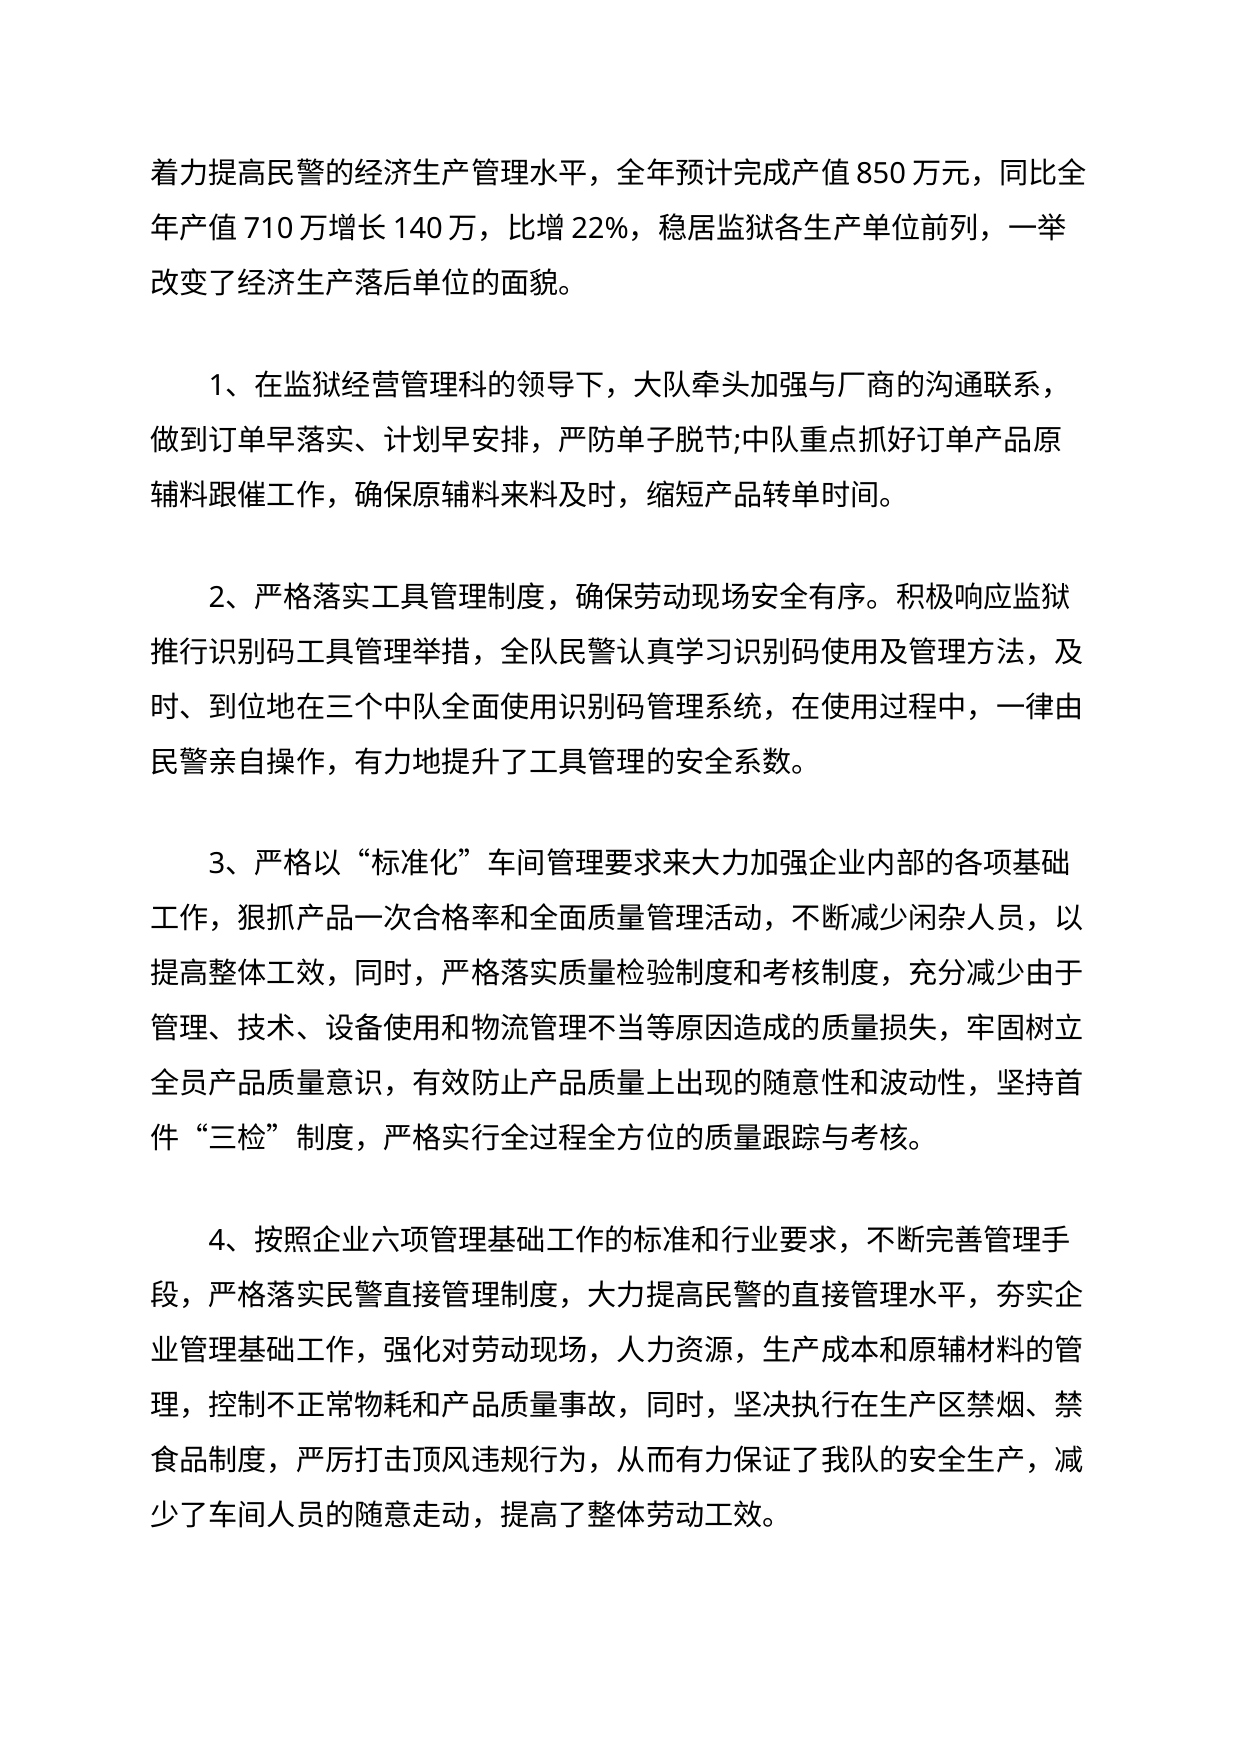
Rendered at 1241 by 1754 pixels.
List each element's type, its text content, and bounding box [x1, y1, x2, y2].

text 2、严格落实工具管理制度，确保劳动现场安全有序。积极响应监狱推行识别码工具管理举措，全队民警认真学习识别码使用及管理方法，及时、到位地在三个中队全面使用识别码管理系统，在使用过程中，一律由民警亲自操作，有力地提升了工具管理的安全系数。 [150, 573, 1090, 781]
text 3、严格以“标准化”车间管理要求来大力加强企业内部的各项基础工作，狠抓产品一次合格率和全面质量管理活动，不断减少闲杂人员，以提高整体工效，同时，严格落实质量检验制度和考核制度，充分减少由于管理、技术、设备使用和物流管理不当等原因造成的质量损失，牢固树立全员产品质量意识，有效防止产品质量上出现的随意性和波动性，坚持首件“三检”制度，严格实行全过程全方位的质量跟踪与考核。 [150, 840, 1090, 1157]
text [150, 150, 1090, 302]
text 4、按照企业六项管理基础工作的标准和行业要求，不断完善管理手段，严格落实民警直接管理制度，大力提高民警的直接管理水平，夯实企业管理基础工作，强化对劳动现场，人力资源，生产成本和原辅材料的管理，控制不正常物耗和产品质量事故，同时，坚决执行在生产区禁烟、禁食品制度，严厉打击顶风违规行为，从而有力保证了我队的安全生产，减少了车间人员的随意走动，提高了整体劳动工效。 [150, 1216, 1090, 1533]
text 1、在监狱经营管理科的领导下，大队牵头加强与厂商的沟通联系，做到订单早落实、计划早安排，严防单子脱节;中队重点抓好订单产品原辅料跟催工作，确保原辅料来料及时，缩短产品转单时间。 [150, 362, 1090, 514]
